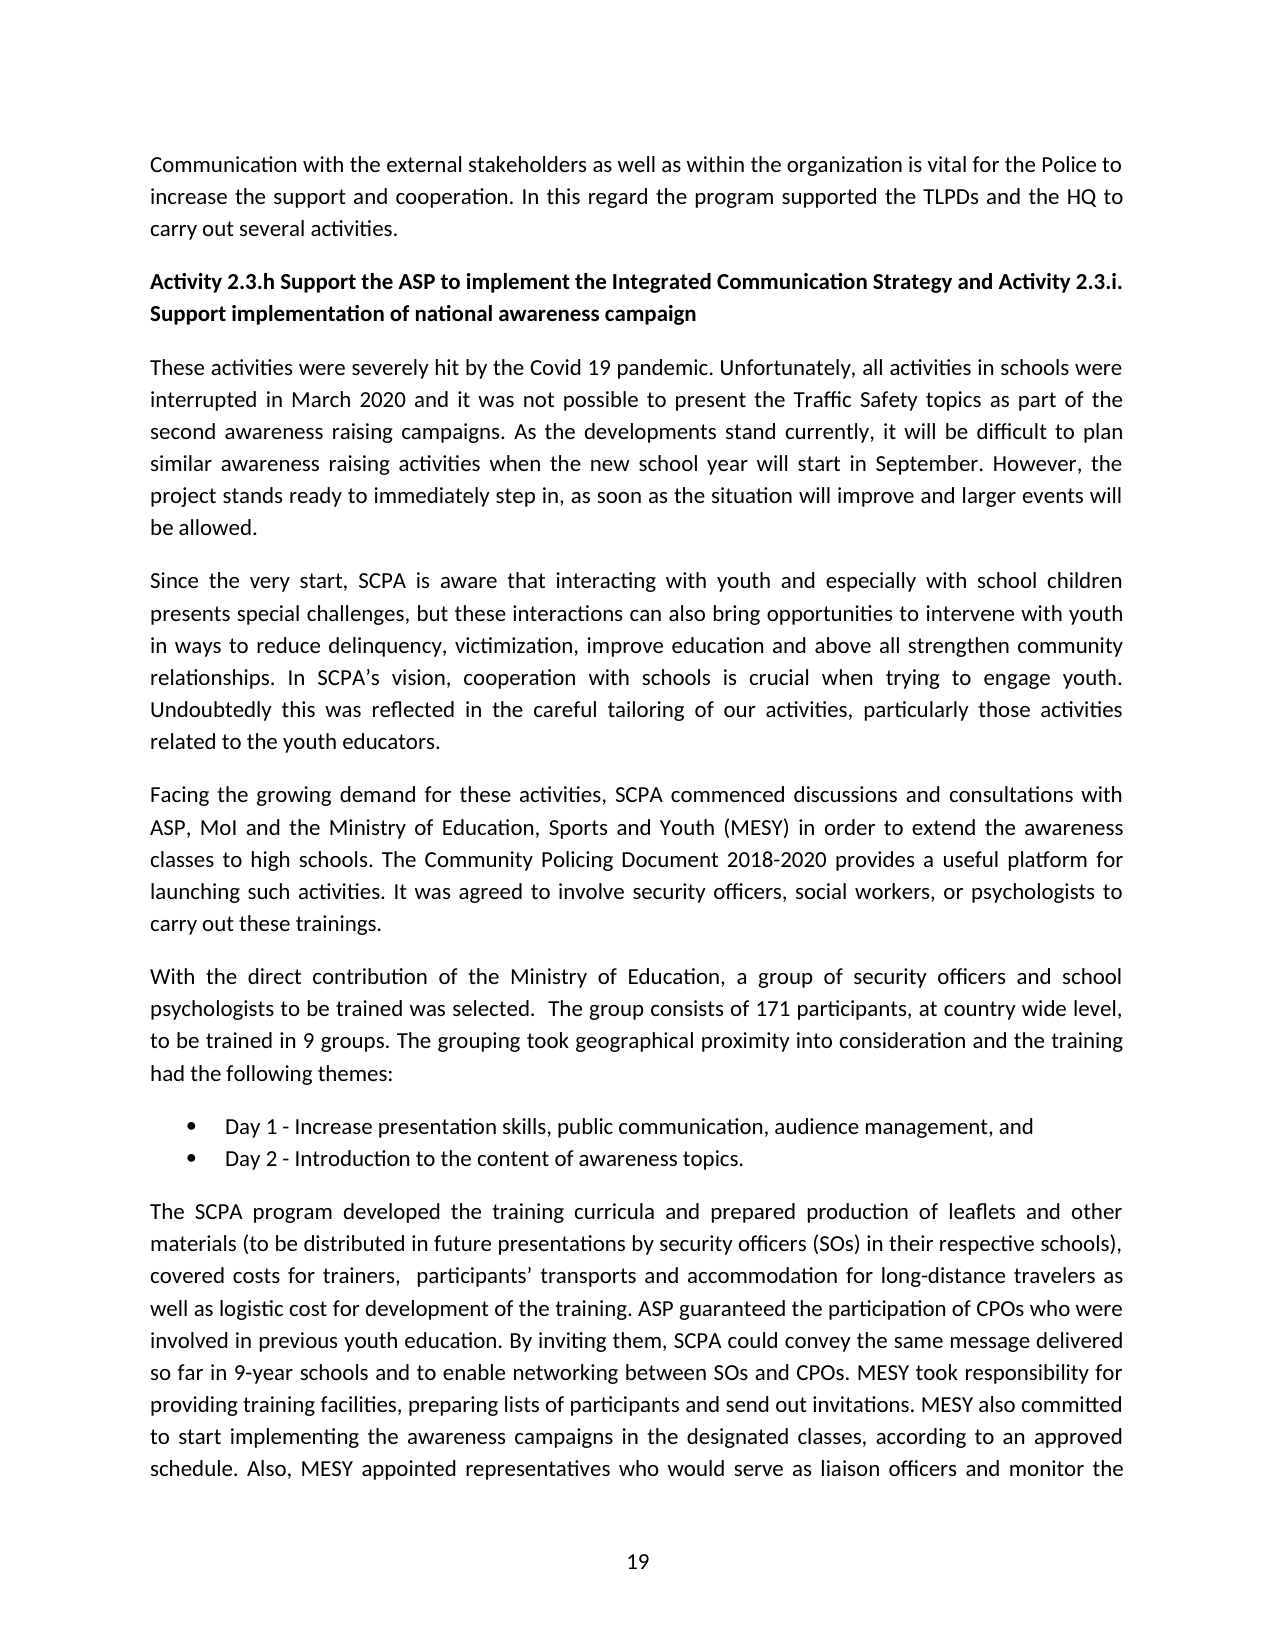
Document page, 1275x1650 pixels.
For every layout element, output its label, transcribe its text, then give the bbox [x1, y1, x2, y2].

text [150, 1197, 1125, 1483]
text Activity 2.3.h Support the ASP to implement the Integrated Communication Strategy and Activity 2.3.i. Support implementation of national awareness campaign [150, 267, 1125, 328]
text Since the very start, SCPA is aware that interacting with youth and especially with school children presents special challenges, but these interactions can also bring opportunities to intervene with youth in ways to reduce delinquency, victimization, improve education and above all strengthen community relationships. In SCPA’s vision, cooperation with schools is crucial when trying to engage youth. Undoubtedly this was reflected in the careful tailoring of our activities, particularly those activities related to the youth educators. [150, 567, 1125, 756]
text These activities were severely hit by the Covid 19 pandemic. Unfortunately, all activities in schools were interrupted in March 2020 and it was not possible to present the Traffic Safety topics as part of the second awareness raising campaigns. As the developments stand currently, it will be difficult to plan similar awareness raising activities when the new school year will start in September. However, the project stands ready to immediately step in, as soon as the situation will improve and larger events will be allowed. [150, 353, 1125, 542]
text Communication with the external stakeholders as well as within the organization is vital for the Police to increase the support and cooperation. In this regard the program supported the TLPDs and the HQ to carry out several activities. [150, 150, 1125, 242]
list Day 2 - Introduction to the content of awareness topics. [187, 1144, 1125, 1172]
list Day 1 - Increase presentation skills, public communication, audience management, and [187, 1112, 1125, 1140]
text With the direct contribution of the Ministry of Education, a group of security officers and school psychologists to be trained was selected. The group consists of 171 participants, at country wide level, to be trained in 9 groups. The grouping took geographical proximity into consideration and the training had the following themes: [150, 962, 1125, 1087]
text Facing the growing demand for these activities, SCPA commenced discussions and consultations with ASP, MoI and the Ministry of Education, Sports and Youth (MESY) in order to extend the awareness classes to high schools. The Community Policing Document 2018-2020 provides a useful platform for launching such activities. It was agreed to involve security officers, social workers, or psychologists to carry out these trainings. [150, 781, 1125, 937]
